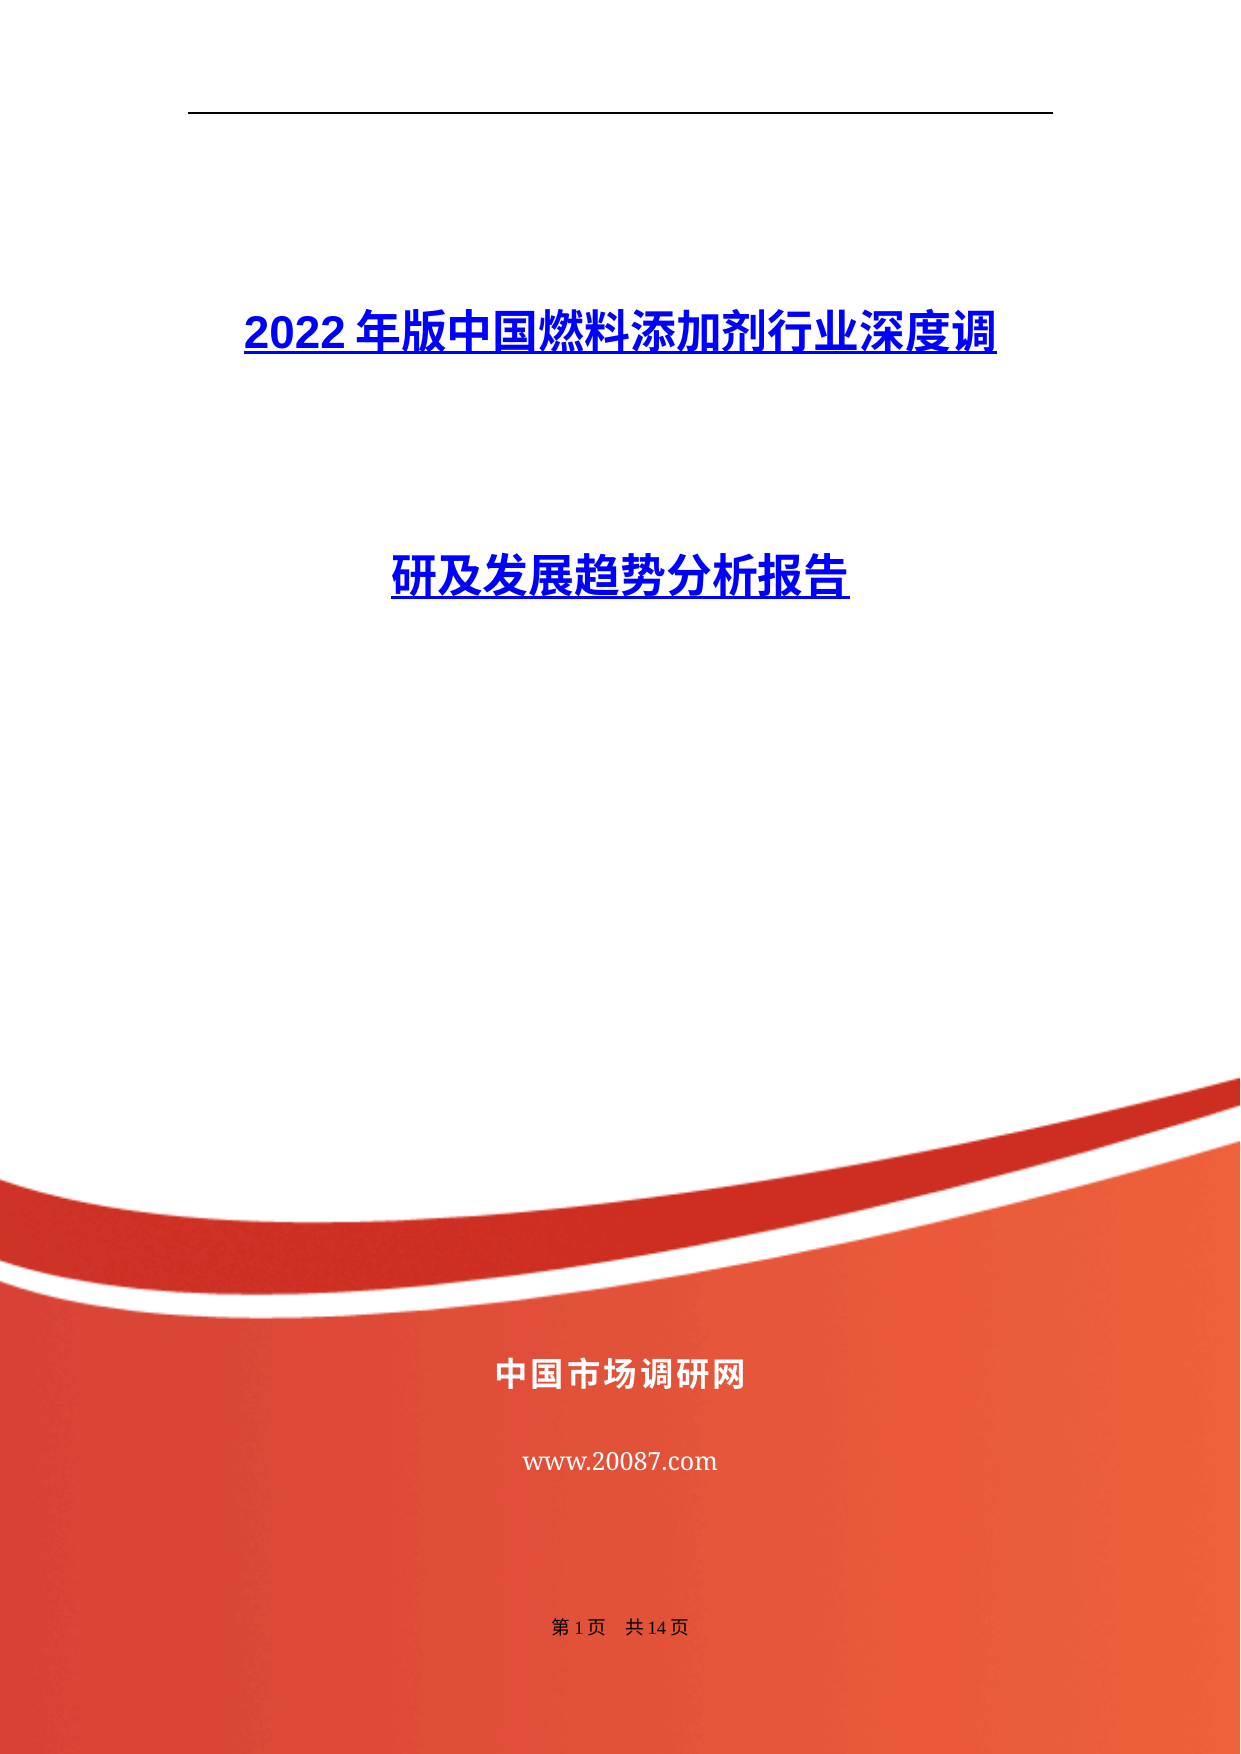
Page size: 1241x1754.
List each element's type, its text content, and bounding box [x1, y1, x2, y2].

text www.20087.com [187, 1428, 1053, 1493]
picture [0, 1006, 1241, 1754]
subtitle 中国市场调研网 [187, 1339, 1053, 1404]
table_header 2022年版中国燃料添加剂行业深度调研及发展趋势分析报告 [188, 207, 1053, 773]
